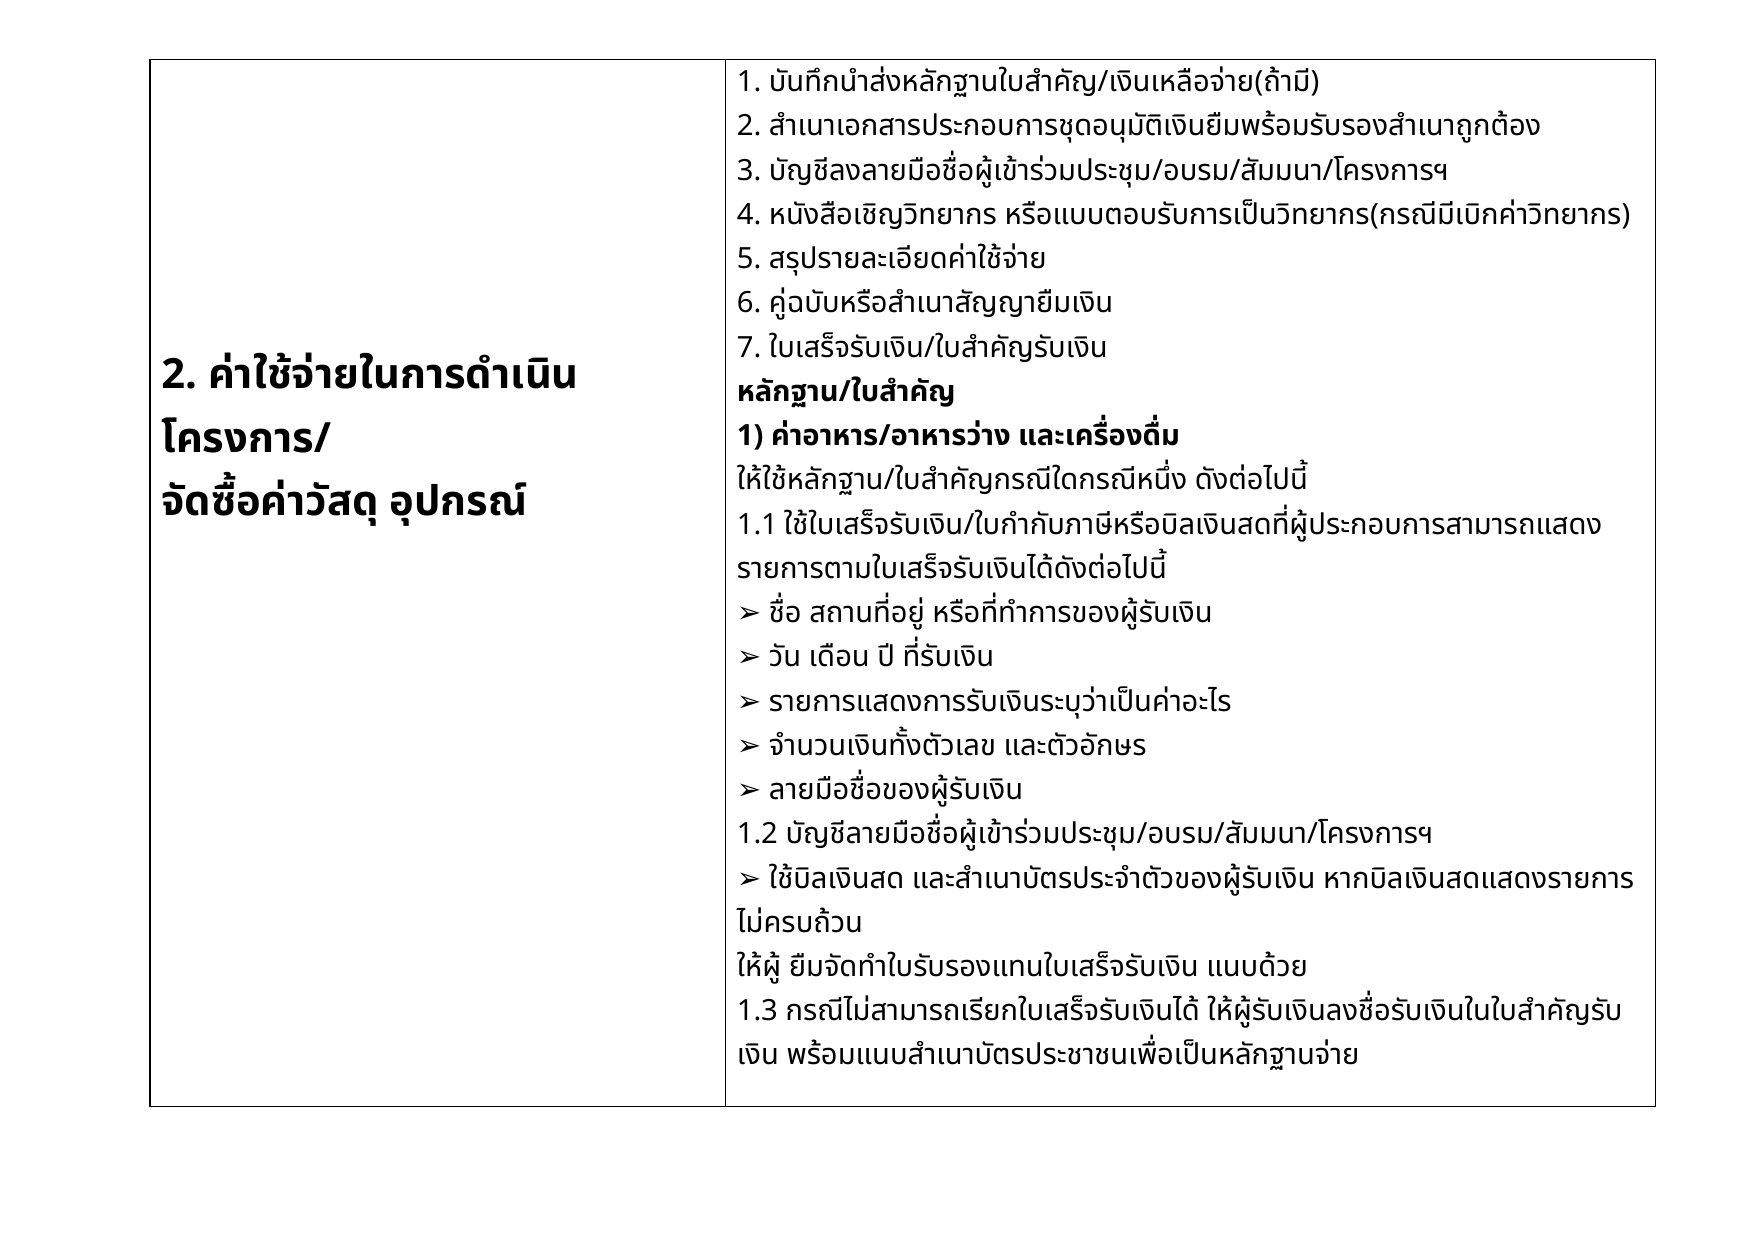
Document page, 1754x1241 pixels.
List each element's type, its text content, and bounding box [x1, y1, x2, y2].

table_cell 1. บันทึกนำส่งหลักฐานใบสำคัญ/เงินเหลือจ่าย(ถ้ามี) 2. สำเนาเอกสารประกอบการชุดอนุมัติเงินยืมพร้อมรับรองสำเนาถูกต้อง 3. บัญชีลงลายมือชื่อผู้เข้าร่วมประชุม/อบรม/สัมมนา/โครงการฯ 4. หนังสือเชิญวิทยากร หรือแบบตอบรับการเป็นวิทยากร(กรณีมีเบิกค่าวิทยากร) 5. สรุปรายละเอียดค่าใช้จ่าย 6. คู่ฉบับหรือสำเนาสัญญายืมเงิน 7. ใบเสร็จรับเงิน/ใบสำคัญรับเงิน หลักฐาน/ใบสำคัญ 1) ค่าอาหาร/อาหารว่าง และเครื่องดื่ม ให้ใช้หลักฐาน/ใบสำคัญกรณีใดกรณีหนึ่ง ดังต่อไปนี้ 1.1ใช้ใบเสร็จรับเงิน/ใบกำกับภาษีหรือบิลเงินสดที่ผู้ประกอบการสามารถแสดงรายการตามใบเสร็จรับเงินได้ดังต่อไปนี้ ➢ ชื่อ สถานที่อยู่ หรือที่ทำการของผู้รับเงิน ➢ วัน เดือน ปี ที่รับเงิน ➢ รายการแสดงการรับเงินระบุว่าเป็นค่าอะไร ➢ จำนวนเงินทั้งตัวเลข และตัวอักษร ➢ ลายมือชื่อของผู้รับเงิน 1.2 บัญชีลายมือชื่อผู้เข้าร่วมประชุม/อบรม/สัมมนา/โครงการฯ ➢ ใช้บิลเงินสด และสำเนาบัตรประจำตัวของผู้รับเงิน หากบิลเงินสดแสดงรายการไม่ครบถ้วน ให้ผู้ ยืมจัดทำใบรับรองแทนใบเสร็จรับเงิน แนบด้วย 1.3 กรณีไม่สามารถเรียกใบเสร็จรับเงินได้ ให้ผู้รับเงินลงชื่อรับเงินในใบสำคัญรับเงิน พร้อมแนบสำเนาบัตรประชาชนเพื่อเป็นหลักฐานจ่าย [726, 60, 1655, 1106]
table_cell 2. ค่าใช้จ่ายในการดำเนินโครงการ/ จัดซื้อค่าวัสดุ อุปกรณ์ [151, 60, 725, 1106]
